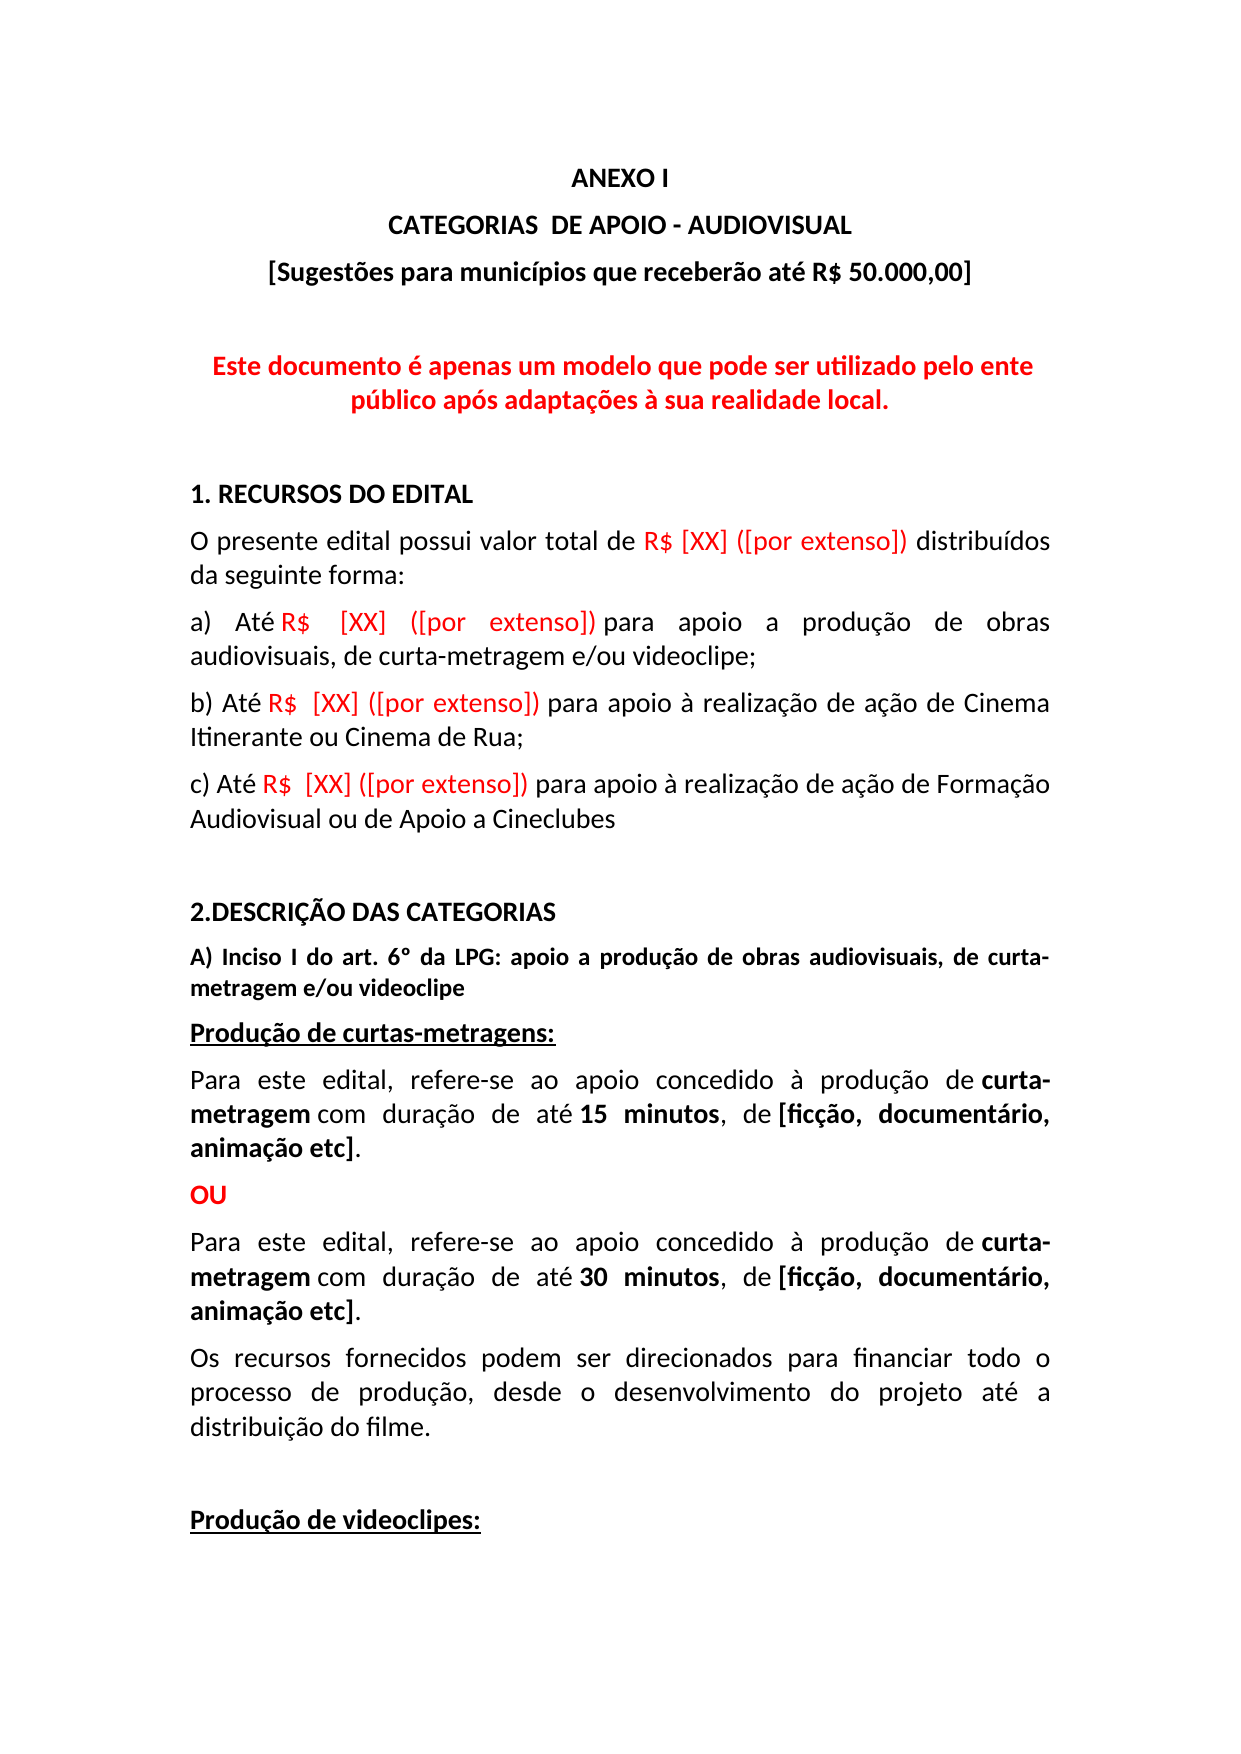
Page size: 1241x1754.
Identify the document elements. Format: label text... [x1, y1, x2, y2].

text Produção de videoclipes: [190, 1502, 1051, 1537]
text c) Até R$ [XX] ([por extenso]) para apoio à realização de ação de Formação Audiovisual ou de Apoio a Cineclubes [190, 766, 1051, 835]
text CATEGORIAS DE APOIO - AUDIOVISUAL [190, 207, 1051, 241]
text 2.DESCRIÇÃO DAS CATEGORIAS [190, 894, 1051, 929]
text Os recursos fornecidos podem ser direcionados para financiar todo o processo de produção, desde o desenvolvimento do projeto até a distribuição do filme. [190, 1340, 1051, 1443]
text O presente edital possui valor total de R$ [XX] ([por extenso]) distribuídos da seguinte forma: [190, 523, 1051, 591]
text Para este edital, refere-se ao apoio concedido à produção de curta-metragem com duração de até 30 minutos, de [ficção, documentário, animação etc]. [190, 1224, 1051, 1327]
text Para este edital, refere-se ao apoio concedido à produção de curta-metragem com duração de até 15 minutos, de [ficção, documentário, animação etc]. [190, 1062, 1051, 1165]
text OU [190, 1177, 1051, 1212]
text Este documento é apenas um modelo que pode ser utilizado pelo ente público após adaptações à sua realidade local. [190, 348, 1051, 416]
text 1. RECURSOS DO EDITAL [190, 476, 1051, 510]
text b) Até R$ [XX] ([por extenso]) para apoio à realização de ação de Cinema Itinerante ou Cinema de Rua; [190, 685, 1051, 754]
text [Sugestões para municípios que receberão até R$ 50.000,00] [190, 254, 1051, 288]
text a) Até R$ [XX] ([por extenso]) para ​apoio a produção de obras audiovisuais, de curta-metragem e/ou videoclipe; [190, 604, 1051, 673]
text Produção de curtas-metragens: [190, 1015, 1051, 1049]
text ANEXO I [190, 160, 1051, 194]
text A) Inciso I do art. 6º da LPG: apoio a produção de obras audiovisuais, de curta-metragem e/ou videoclipe [190, 941, 1051, 1002]
